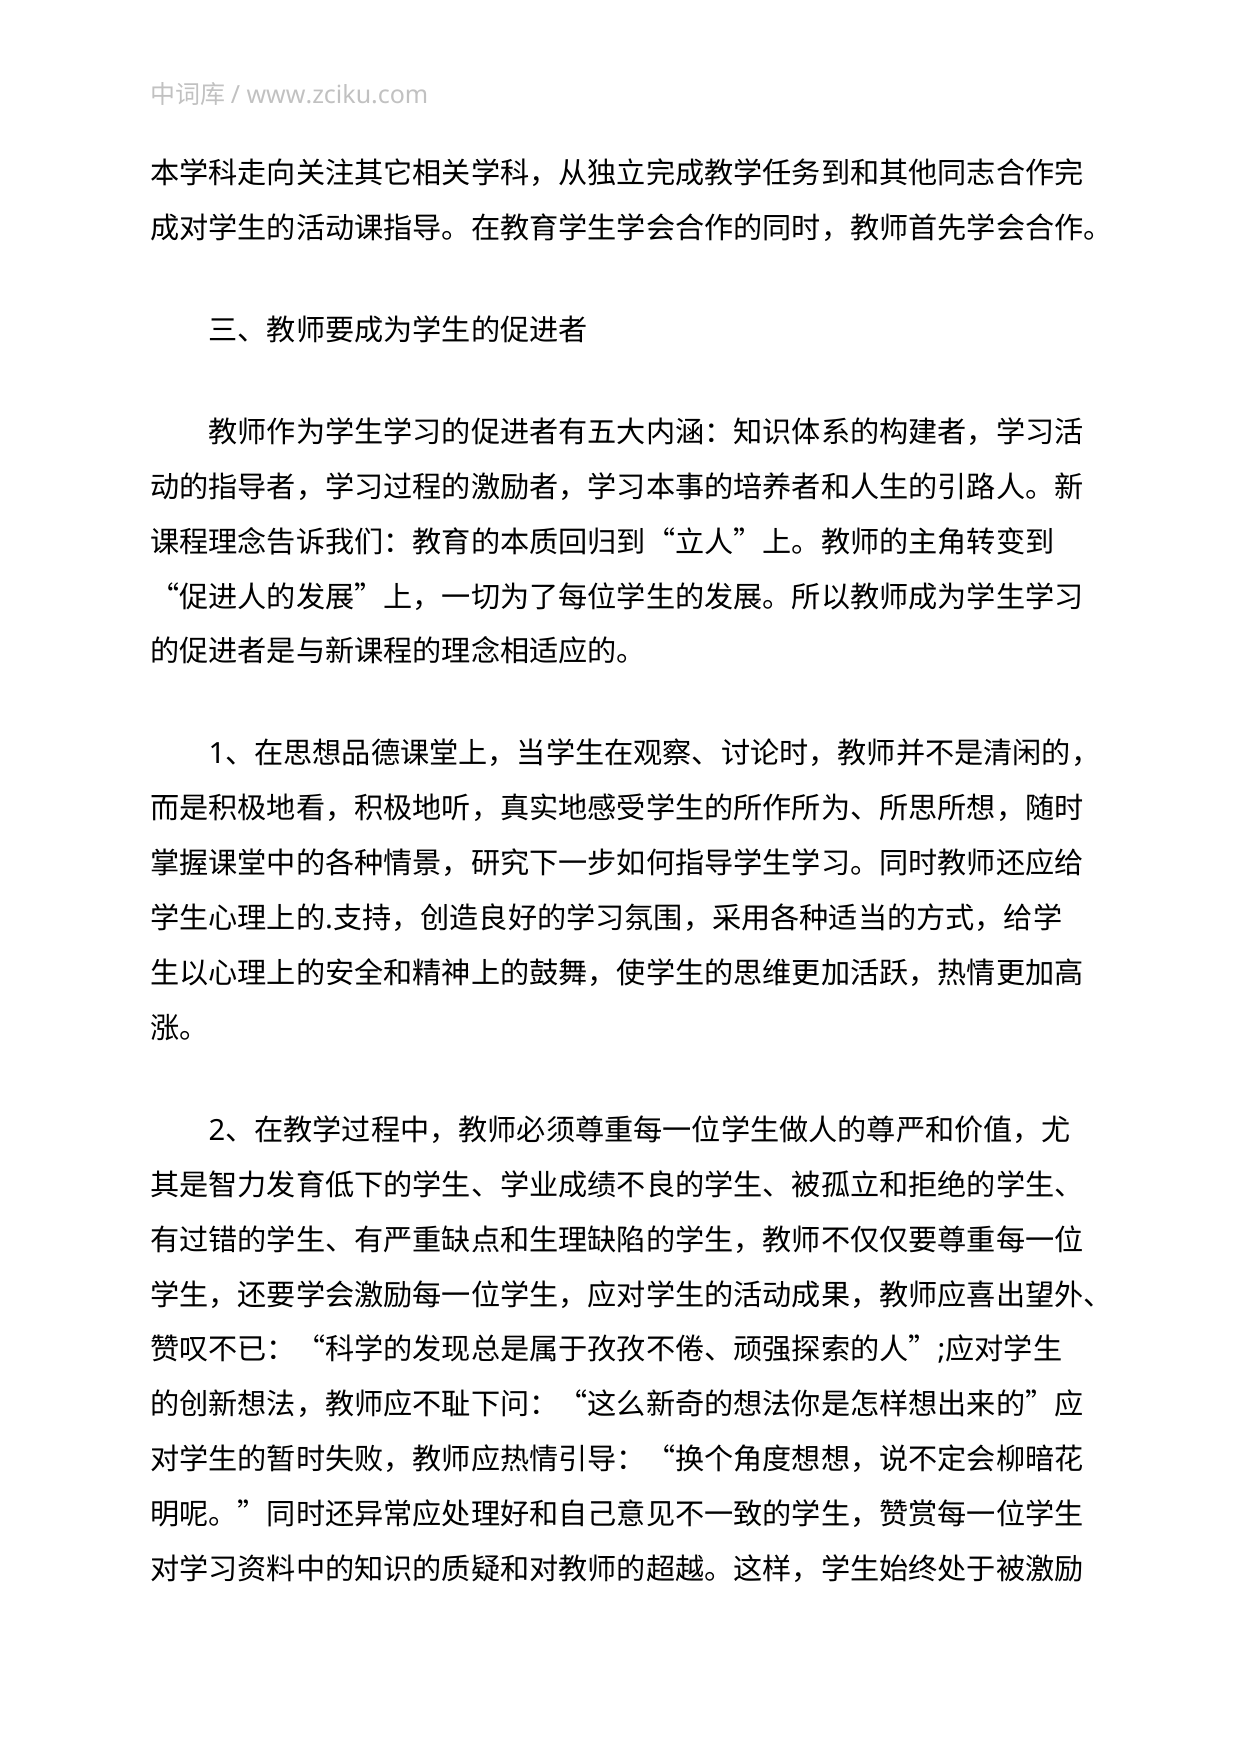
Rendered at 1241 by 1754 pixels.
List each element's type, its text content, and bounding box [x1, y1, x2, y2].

text 三、教师要成为学生的促进者 [150, 307, 1090, 349]
text 1、在思想品德课堂上，当学生在观察、讨论时，教师并不是清闲的，而是积极地看，积极地听，真实地感受学生的所作所为、所思所想，随时掌握课堂中的各种情景，研究下一步如何指导学生学习。同时教师还应给学生心理上的.支持，创造良好的学习氛围，采用各种适当的方式，给学生以心理上的安全和精神上的鼓舞，使学生的思维更加活跃，热情更加高涨。 [150, 730, 1090, 1047]
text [150, 150, 1090, 247]
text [150, 1106, 1090, 1588]
text 教师作为学生学习的促进者有五大内涵：知识体系的构建者，学习活动的指导者，学习过程的激励者，学习本事的培养者和人生的引路人。新课程理念告诉我们：教育的本质回归到“立人”上。教师的主角转变到“促进人的发展”上，一切为了每位学生的发展。所以教师成为学生学习的促进者是与新课程的理念相适应的。 [150, 408, 1090, 670]
